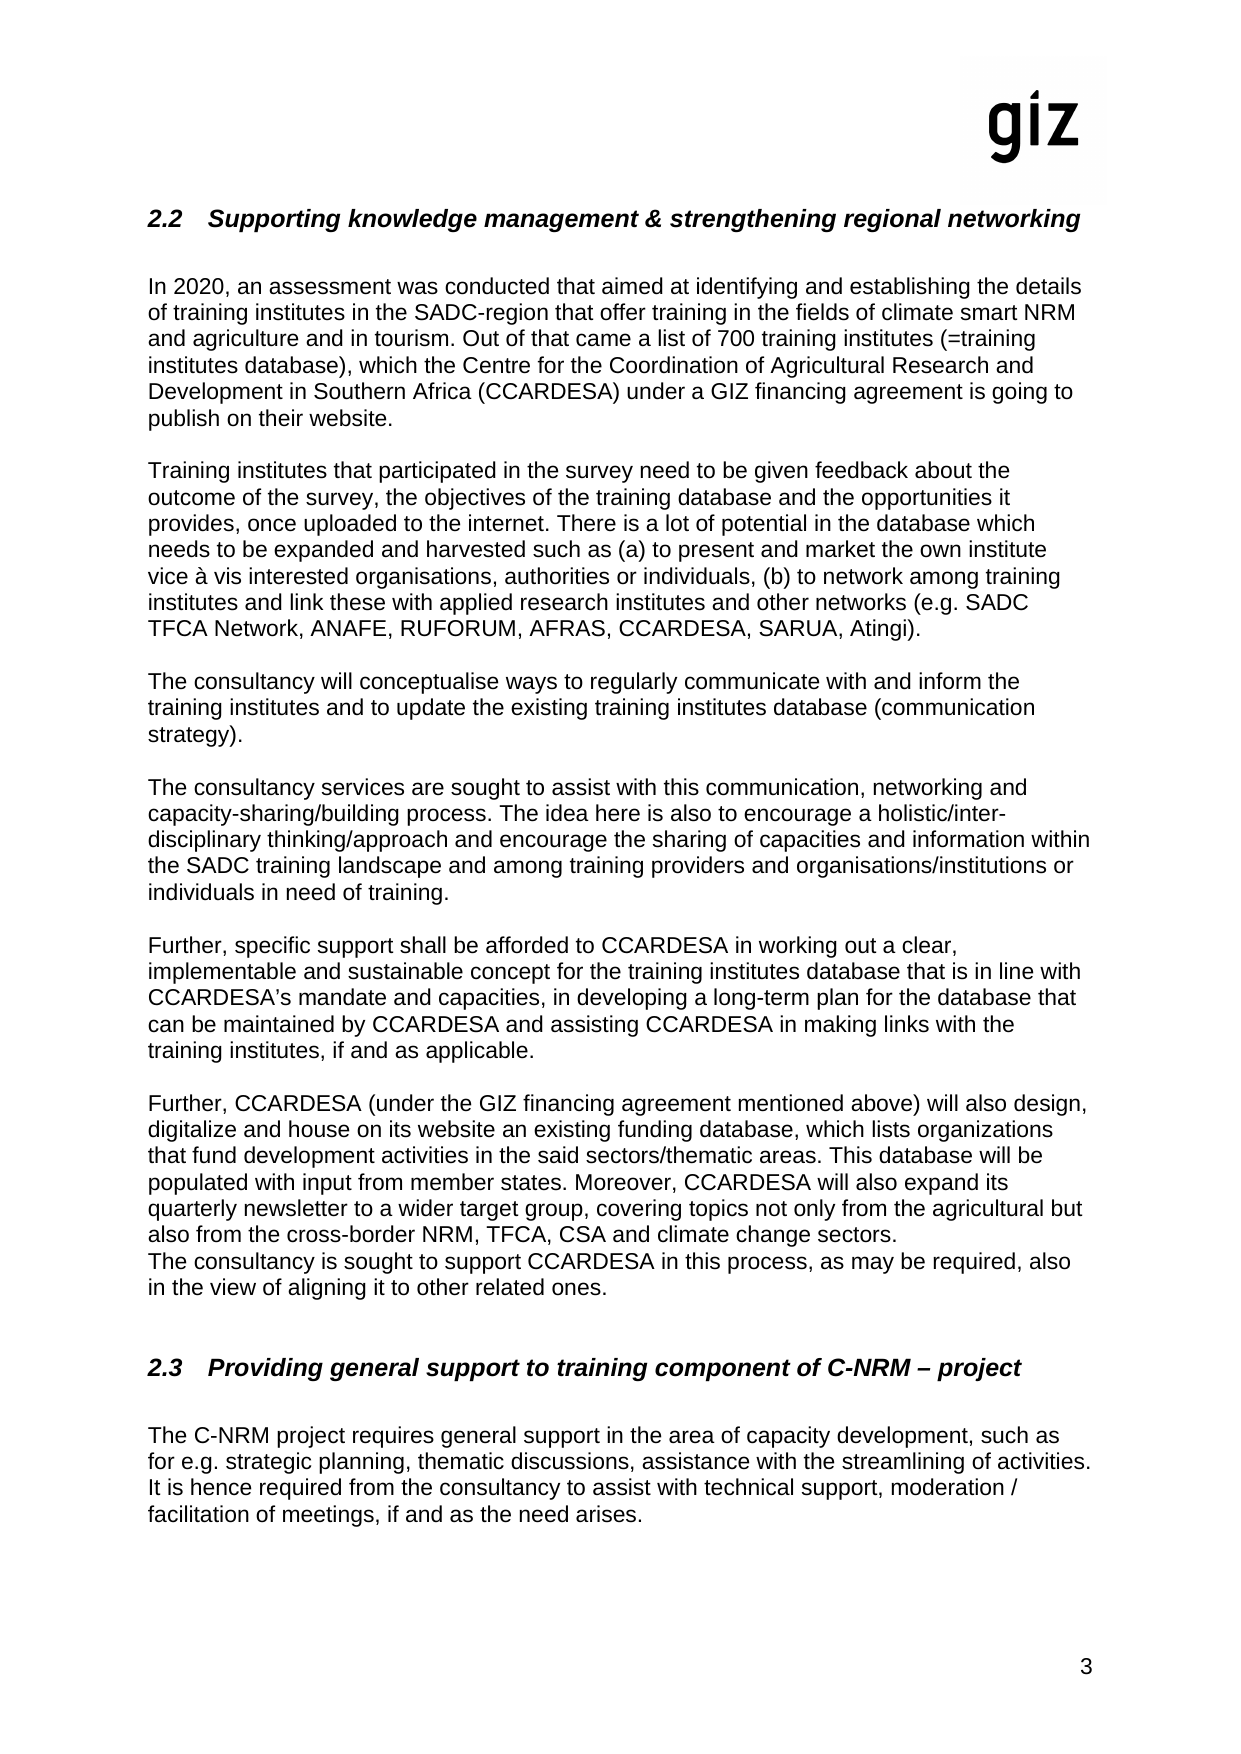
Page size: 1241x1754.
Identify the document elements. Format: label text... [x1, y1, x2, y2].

picture [960, 56, 1108, 205]
text The consultancy is sought to support CCARDESA in this process, as may be required, also in the view of aligning it to other related ones. [148, 1248, 1092, 1301]
text The consultancy services are sought to assist with this communication, networking and capacity-sharing/building process. The idea here is also to encourage a holistic/inter-disciplinary thinking/approach and encourage the sharing of capacities and information within the SADC training landscape and among training providers and organisations/institutions or individuals in need of training. [148, 773, 1092, 905]
text It is hence required from the consultancy to assist with technical support, moderation / facilitation of meetings, if and as the need arises. [148, 1474, 1092, 1527]
subtitle Providing general support to training component of C-NRM – project [148, 1353, 1092, 1382]
text The C-NRM project requires general support in the area of capacity development, such as for e.g. strategic planning, thematic discussions, assistance with the streamlining of activities. [148, 1422, 1092, 1474]
subtitle Supporting knowledge management & strengthening regional networking [148, 204, 1092, 233]
text Training institutes that participated in the survey need to be given feedback about the outcome of the survey, the objectives of the training database and the opportunities it provides, once uploaded to the internet. There is a lot of potential in the database which needs to be expanded and harvested such as (a) to present and market the own institute vice à vis interested organisations, authorities or individuals, (b) to network among training institutes and link these with applied research institutes and other networks (e.g. SADC TFCA Network, ANAFE, RUFORUM, AFRAS, CCARDESA, SARUA, Atingi). [148, 457, 1092, 642]
text The consultancy will conceptualise ways to regularly communicate with and inform the training institutes and to update the existing training institutes database (communication strategy). [148, 668, 1092, 747]
text Further, CCARDESA (under the GIZ financing agreement mentioned above) will also design, digitalize and house on its website an existing funding database, which lists organizations that fund development activities in the said sectors/thematic areas. This database will be populated with input from member states. Moreover, CCARDESA will also expand its quarterly newsletter to a wider target group, covering topics not only from the agricultural but also from the cross-border NRM, TFCA, CSA and climate change sectors. [148, 1090, 1092, 1248]
text In 2020, an assessment was conducted that aimed at identifying and establishing the details of training institutes in the SADC-region that offer training in the fields of climate smart NRM and agriculture and in tourism. Out of that came a list of 700 training institutes (=training institutes database), which the Centre for the Coordination of Agricultural Research and Development in Southern Africa (CCARDESA) under a GIZ financing agreement is going to publish on their website. [148, 273, 1092, 431]
text Further, specific support shall be afforded to CCARDESA in working out a clear, implementable and sustainable concept for the training institutes database that is in line with CCARDESA’s mandate and capacities, in developing a long-term plan for the database that can be maintained by CCARDESA and assisting CCARDESA in making links with the training institutes, if and as applicable. [148, 932, 1092, 1063]
